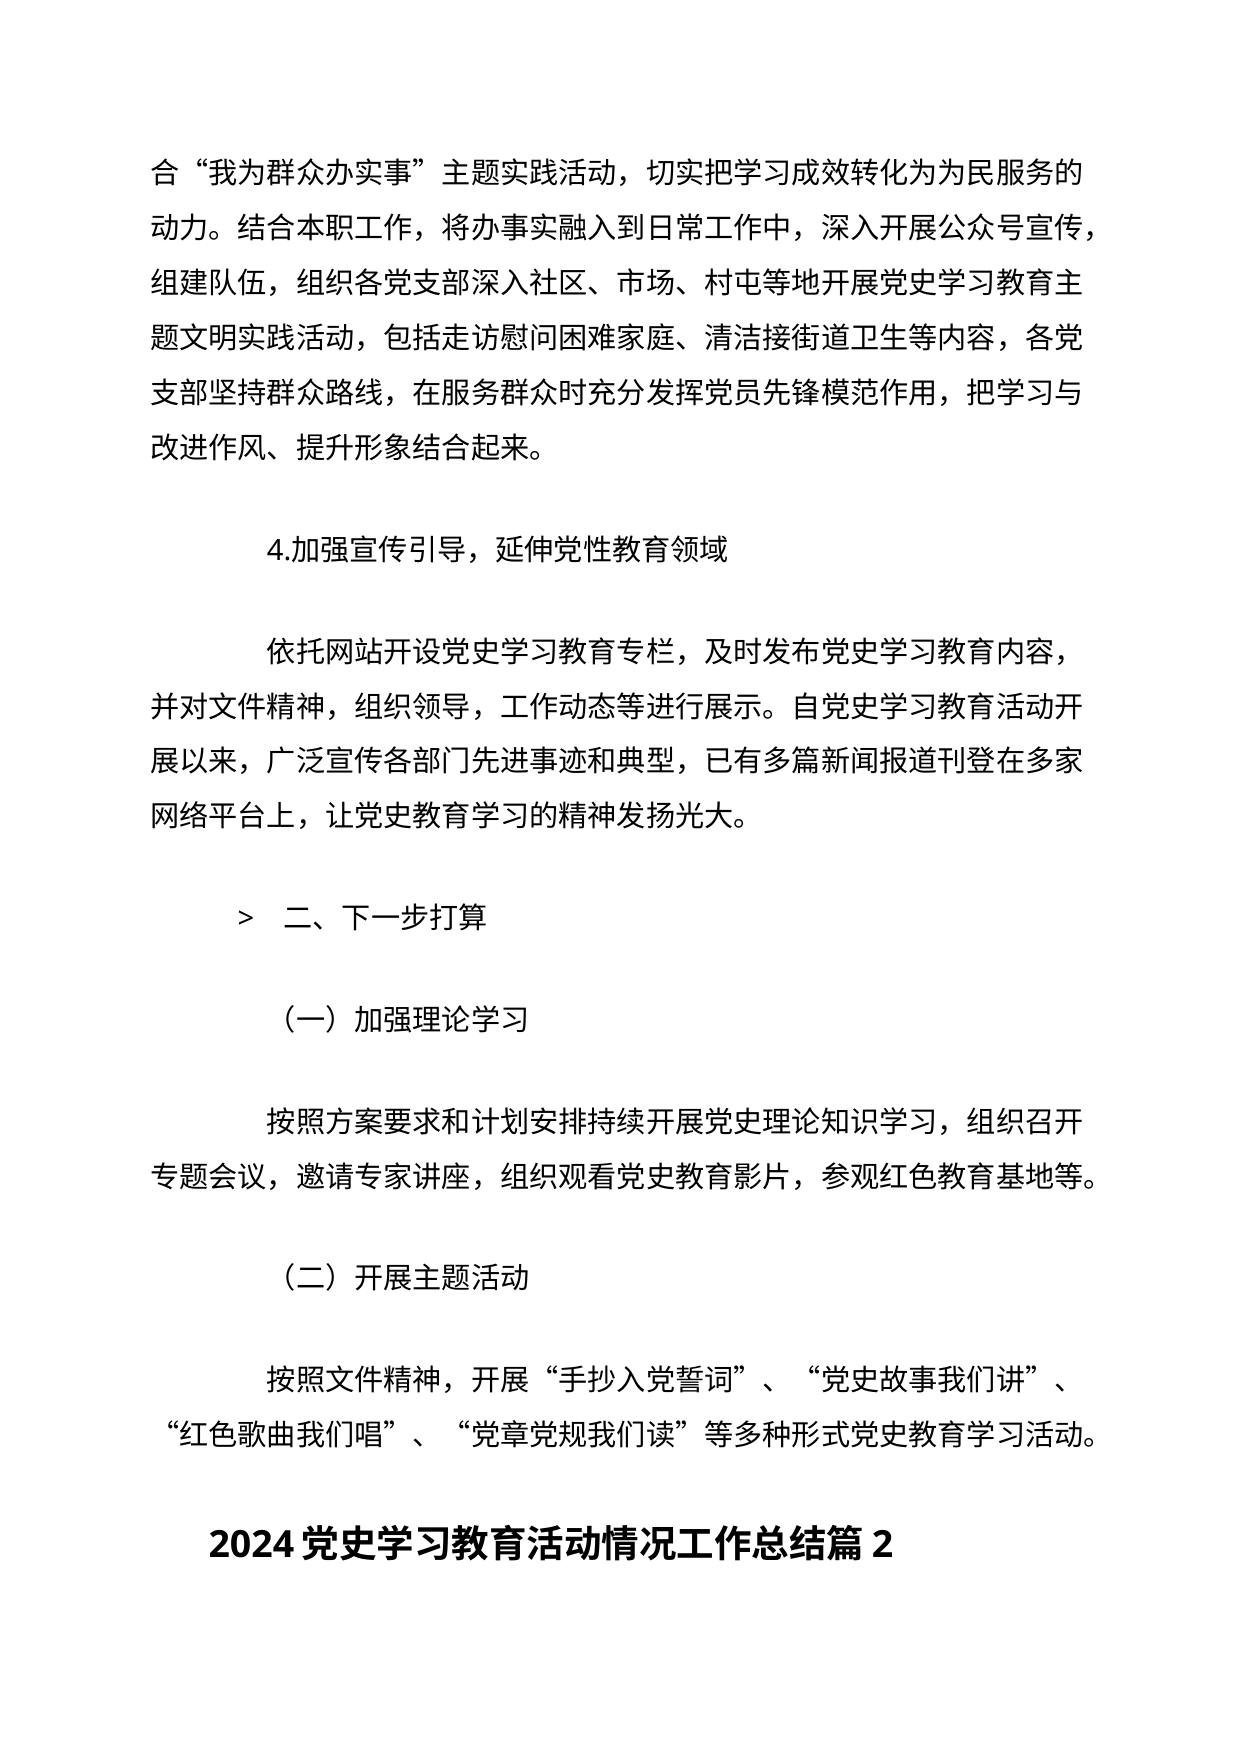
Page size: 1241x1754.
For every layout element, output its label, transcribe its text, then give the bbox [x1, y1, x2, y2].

text （二）开展主题活动 [150, 1255, 1090, 1297]
text （一）加强理论学习 [150, 997, 1090, 1039]
text 按照方案要求和计划安排持续开展党史理论知识学习，组织召开专题会议，邀请专家讲座，组织观看党史教育影片，参观红色教育基地等。 [150, 1098, 1090, 1196]
text 依托网站开设党史学习教育专栏，及时发布党史学习教育内容，并对文件精神，组织领导，工作动态等进行展示。自党史学习教育活动开展以来，广泛宣传各部门先进事迹和典型，已有多篇新闻报道刊登在多家网络平台上，让党史教育学习的精神发扬光大。 [150, 628, 1090, 835]
text 2024党史学习教育活动情况工作总结篇2 [150, 1513, 1090, 1568]
text 4.加强宣传引导，延伸党性教育领域 [150, 526, 1090, 569]
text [150, 150, 1090, 467]
text 按照文件精神，开展“手抄入党誓词”、“党史故事我们讲”、“红色歌曲我们唱”、“党章党规我们读”等多种形式党史教育学习活动。 [150, 1357, 1090, 1454]
text > 二、下一步打算 [150, 895, 1090, 937]
